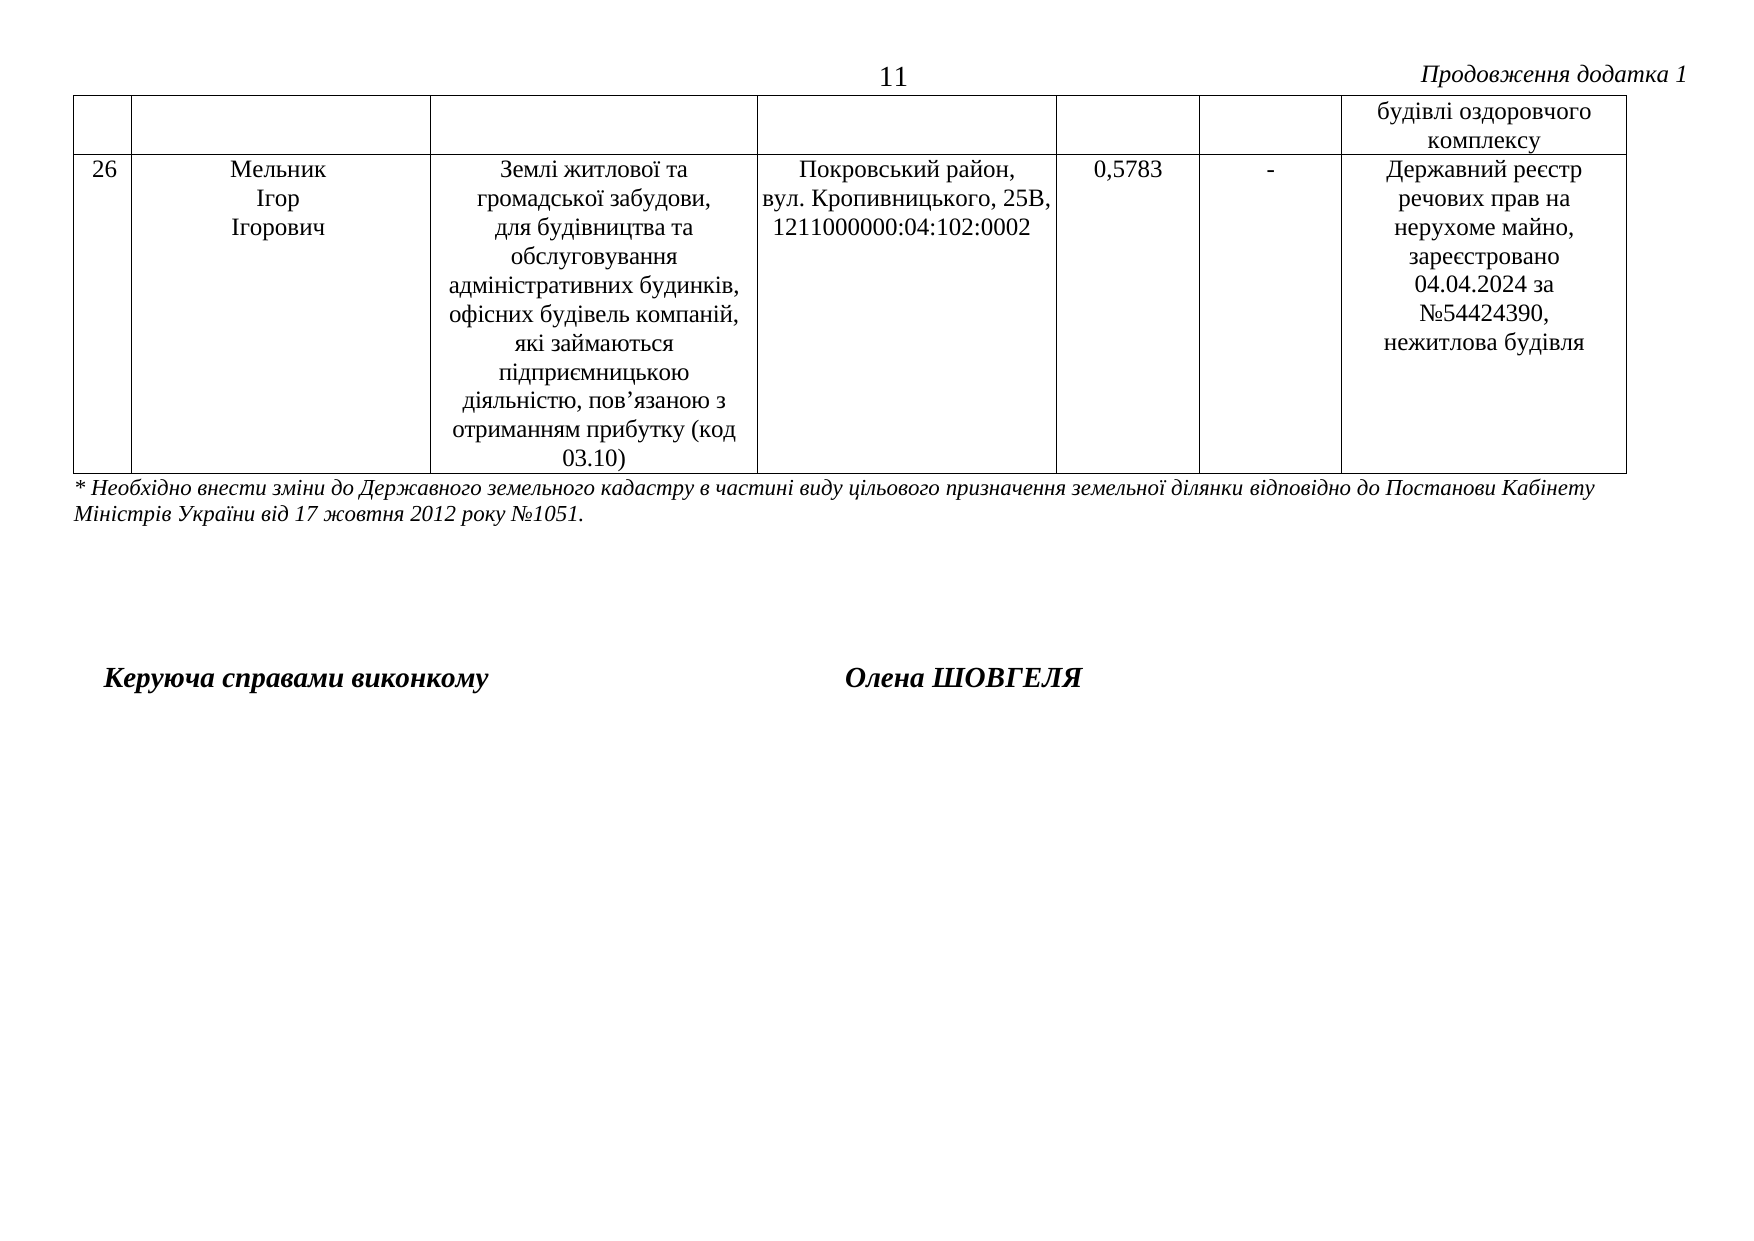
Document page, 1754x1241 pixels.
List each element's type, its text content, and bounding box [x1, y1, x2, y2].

table_cell [431, 96, 757, 153]
table_cell 26 [74, 155, 131, 473]
table_cell Мельник Ігор Ігорович [132, 155, 430, 473]
table_cell - [1200, 155, 1341, 473]
table_cell [1200, 96, 1341, 153]
table_cell будівлі оздоровчого комплексу [1342, 96, 1626, 153]
table_cell Державний реєстр речових прав на нерухоме майно, зареєстровано 04.04.2024 за №54424390, нежитлова будівля [1342, 155, 1626, 473]
text * Необхідно внести зміни до Державного земельного кадастру в частині виду цільового призначення земельної ділянки відповідно до Постанови Кабінету Міністрів України від 17 жовтня 2012 року №1051. [74, 474, 1683, 526]
table_cell [1057, 96, 1199, 153]
table_cell 0,5783 [1057, 155, 1199, 473]
table_cell [74, 96, 131, 153]
table_cell [132, 96, 430, 153]
table_cell [758, 96, 1056, 153]
text Керуюча справами виконкому Олена ШОВГЕЛЯ [103, 661, 1683, 694]
table_cell Покровський район, вул. Кропивницького, 25В, 1211000000:04:102:0002 [758, 155, 1056, 473]
table_cell Землі житлової та громадської забудови, для будівництва та обслуговування адміністративних будинків, офісних будівель компаній, які займаються підприємницькою діяльністю, пов’язаною з отриманням прибутку (код 03.10) [431, 155, 757, 473]
